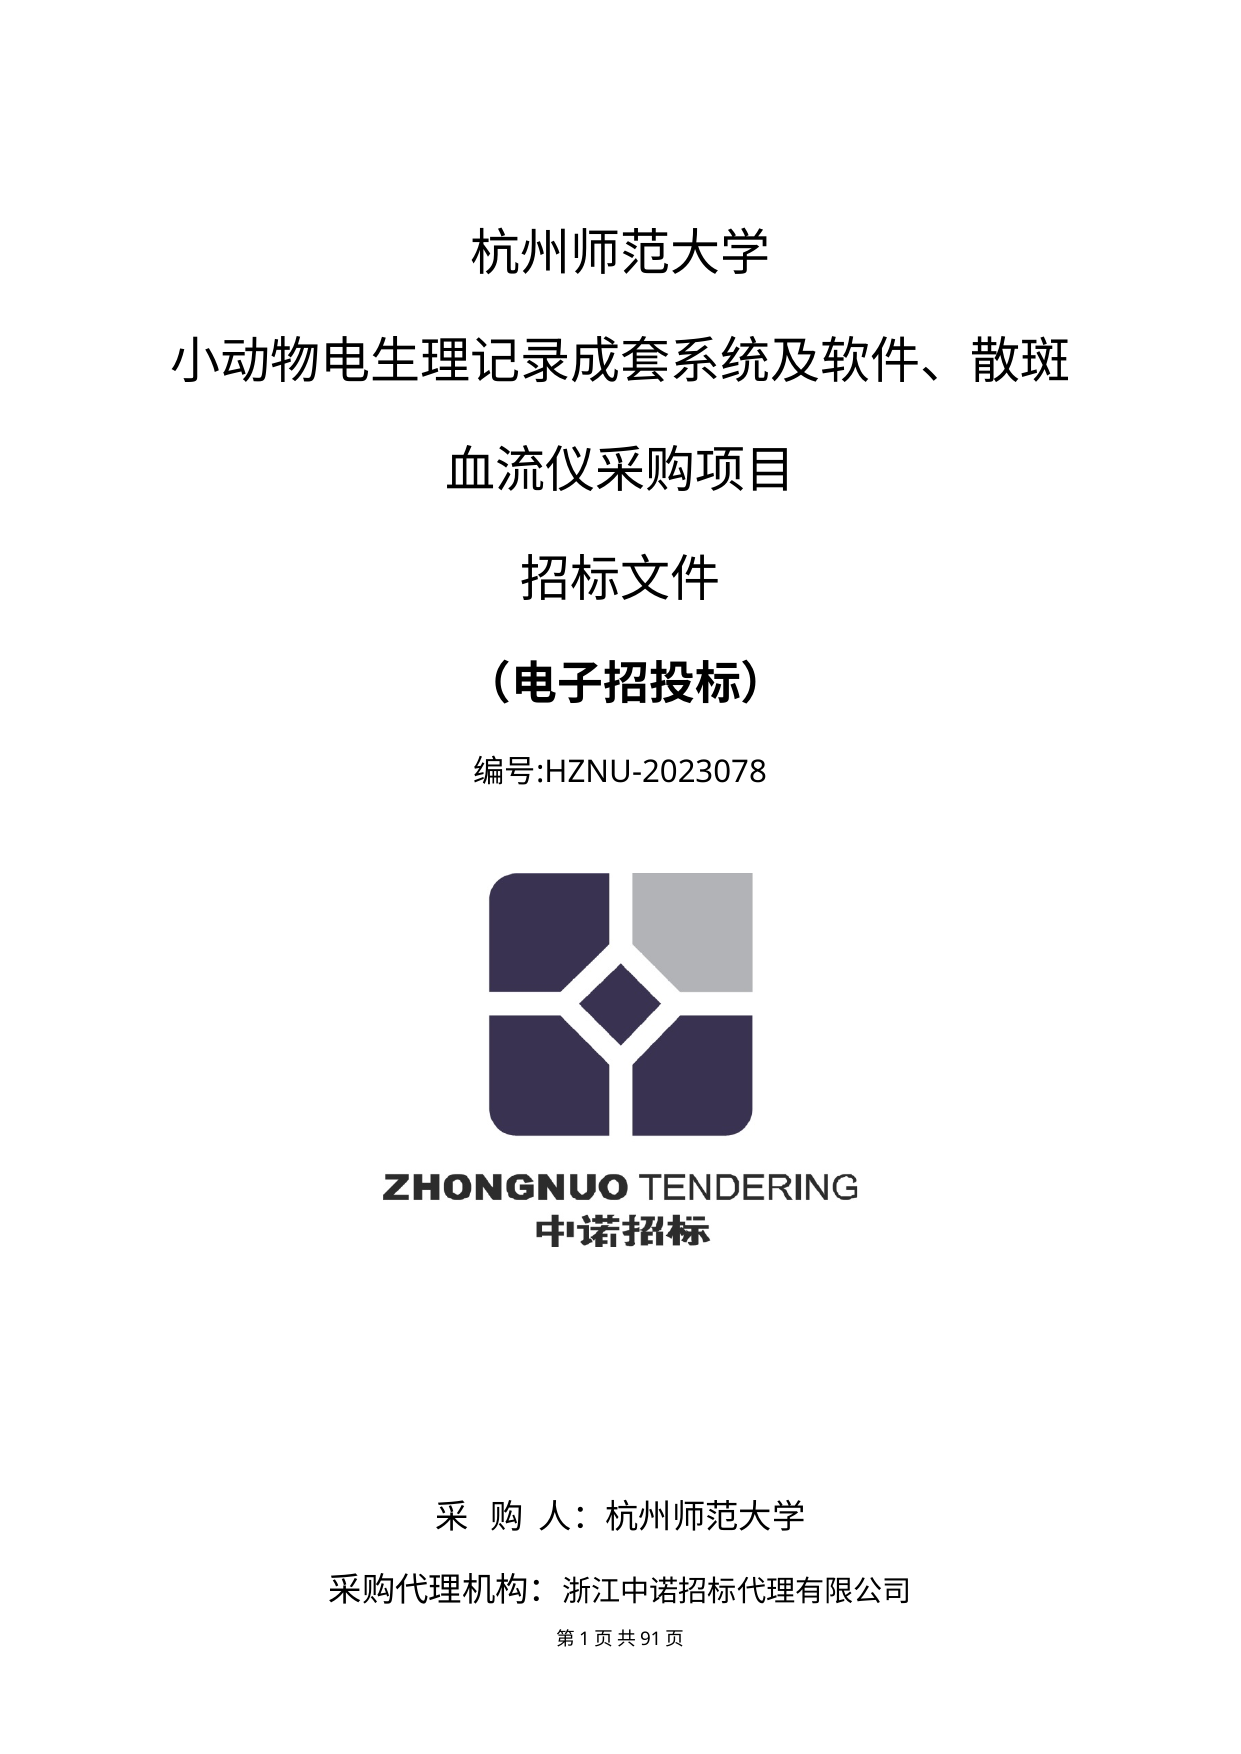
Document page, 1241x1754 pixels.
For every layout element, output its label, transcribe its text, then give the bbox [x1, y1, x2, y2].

text （电子招投标） [148, 647, 1092, 713]
text 采 购 人：杭州师范大学 [148, 1490, 1092, 1538]
text 杭州师范大学 [148, 212, 1092, 285]
text 编号:HZNU-2023078 [148, 746, 1092, 792]
text 小动物电生理记录成套系统及软件、散斑血流仪采购项目 [148, 321, 1092, 502]
text 采购代理机构：浙江中诺招标代理有限公司 [148, 1563, 1092, 1611]
picture [383, 873, 858, 1247]
text 招标文件 [148, 538, 1092, 610]
